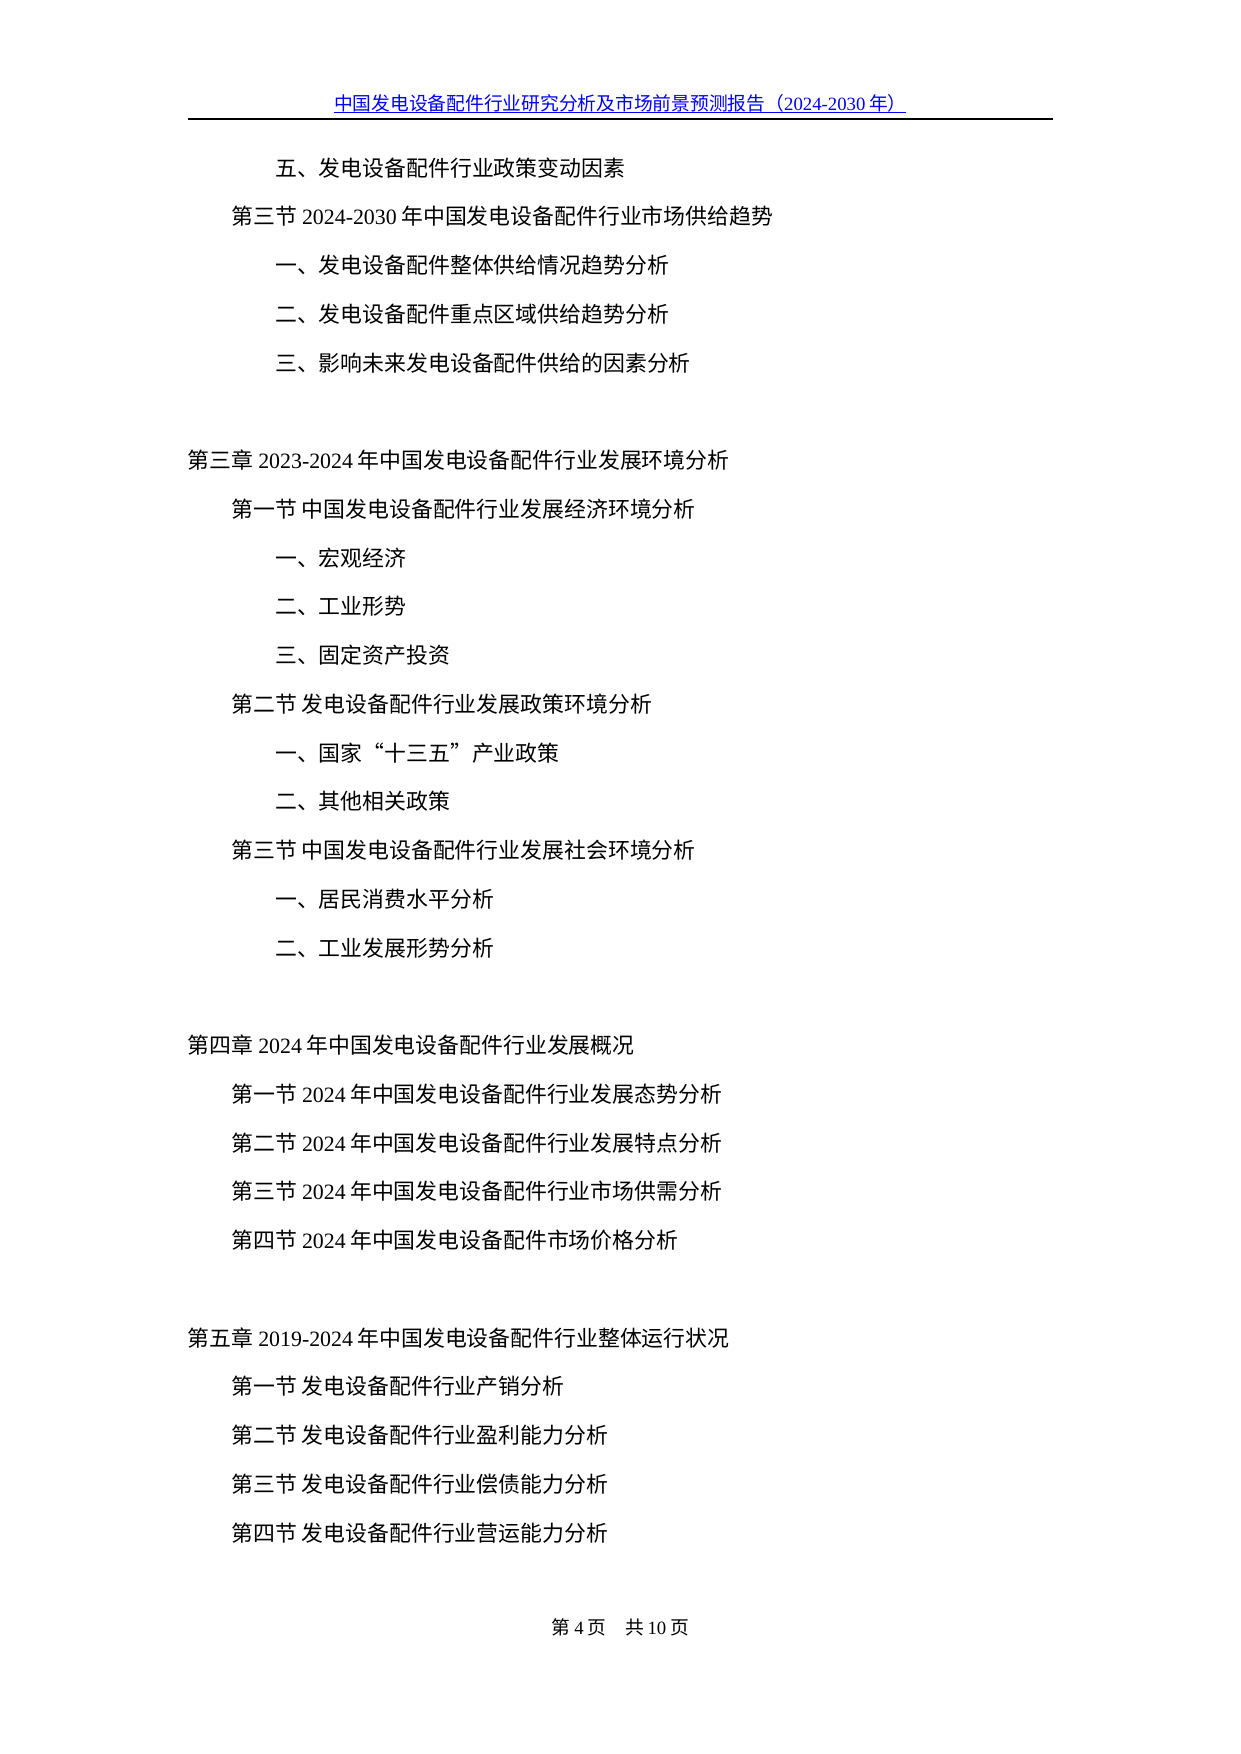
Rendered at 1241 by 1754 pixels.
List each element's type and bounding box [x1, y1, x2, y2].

text [187, 150, 1053, 1548]
